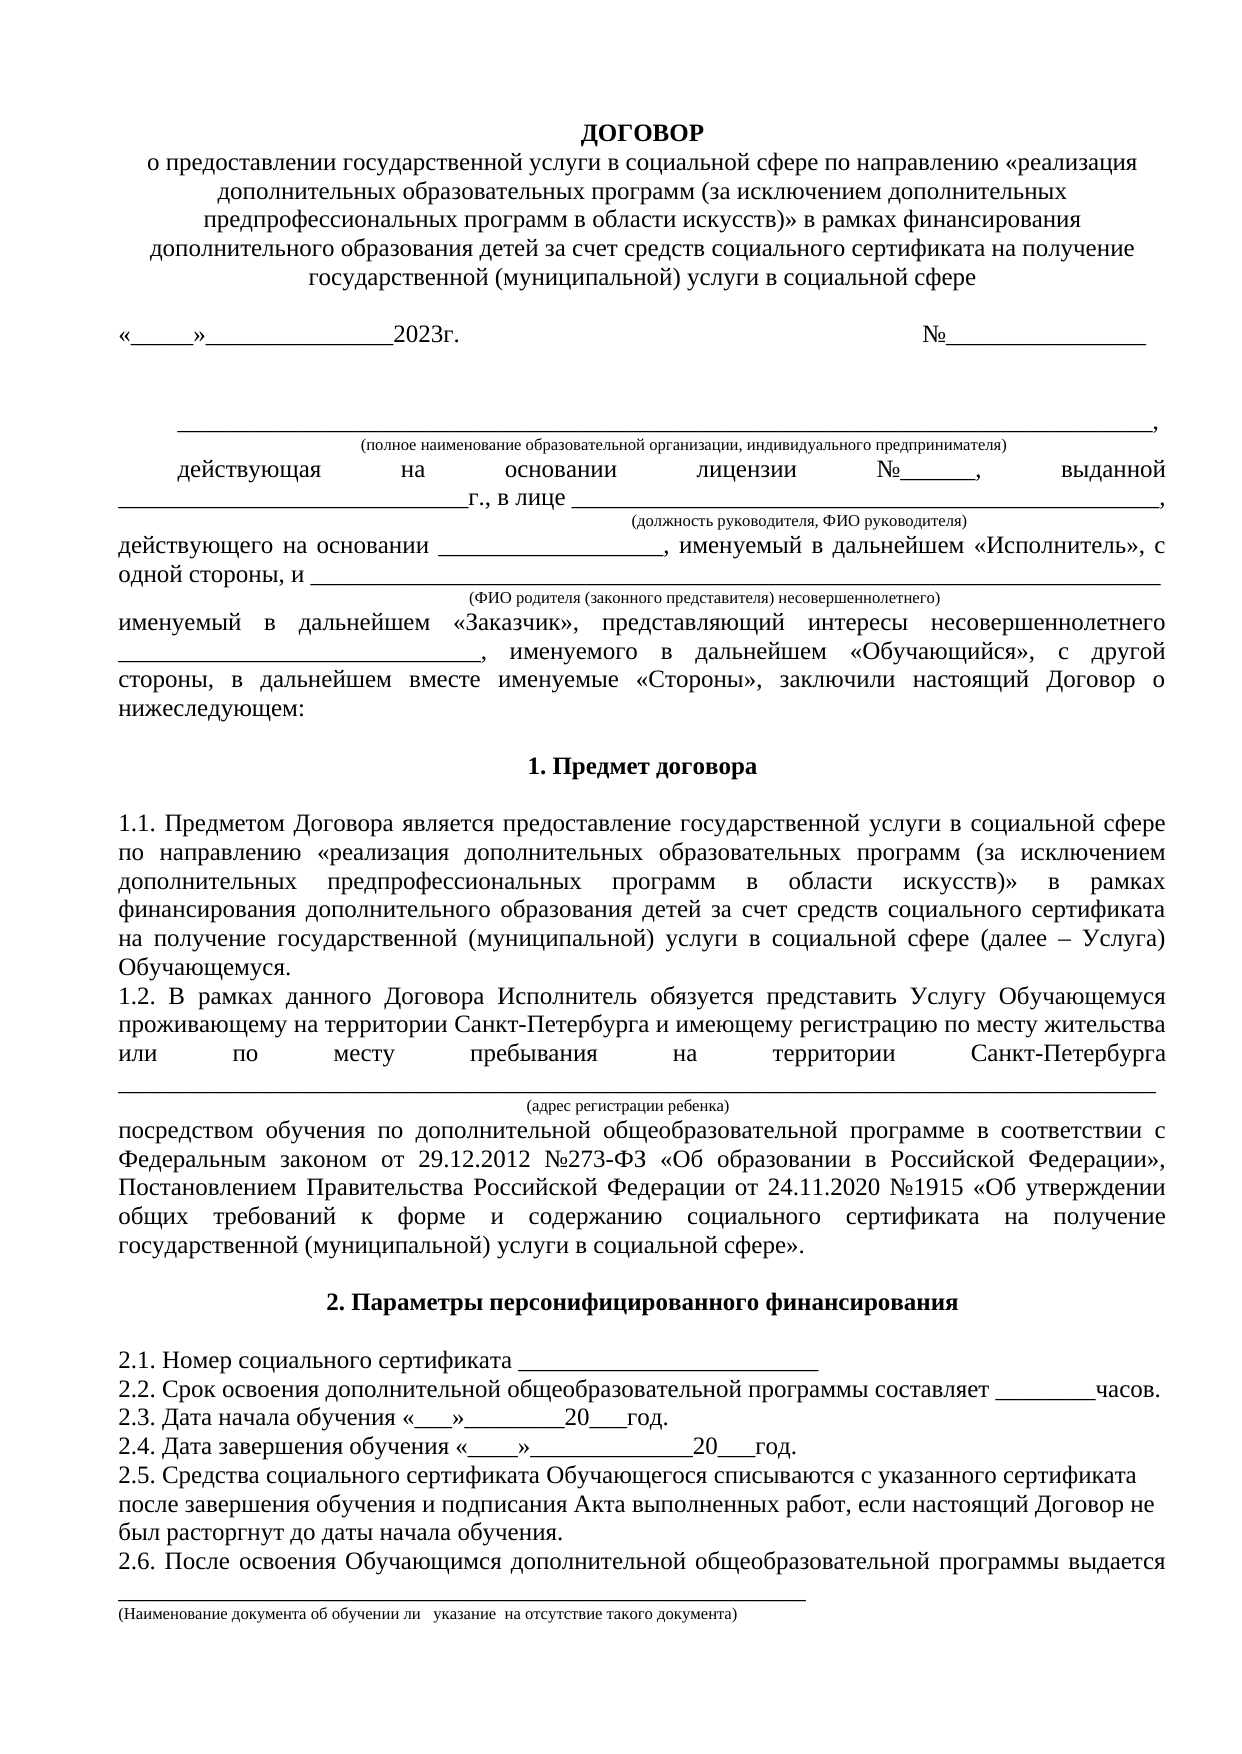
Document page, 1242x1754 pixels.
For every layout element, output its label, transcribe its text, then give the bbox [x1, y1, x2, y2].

text 1. Предмет договора [118, 751, 1167, 779]
text посредством обучения по дополнительной общеобразовательной программе в соответствии с Федеральным законом от 29.12.2012 №273-ФЗ «Об образовании в Российской Федерации», Постановлением Правительства Российской Федерации от 24.11.2020 №1915 «Об утверждении общих требований к форме и содержанию социального сертификата на получение государственной (муниципальной) услуги в социальной сфере». [118, 1115, 1167, 1259]
text о предоставлении государственной услуги в социальной сфере по направлению «реализация дополнительных образовательных программ (за исключением дополнительных предпрофессиональных программ в области искусств)» в рамках финансирования дополнительного образования детей за счет средств социального сертификата на получение государственной (муниципальной) услуги в социальной сфере [118, 147, 1167, 291]
text (должность руководителя, ФИО руководителя) [118, 511, 1167, 530]
text (адрес регистрации ребенка) [118, 1096, 1167, 1115]
text ДОГОВОР [118, 118, 1167, 147]
text 2.4. Дата завершения обучения «____»_____________20___год. [118, 1431, 1167, 1460]
text действующая на основании лицензии №______, выданной ____________________________г., в лице _______________________________________________, [118, 454, 1167, 511]
text 2.2. Срок освоения дополнительной общеобразовательной программы составляет ________часов. [118, 1374, 1167, 1402]
text (ФИО родителя (законного представителя) несовершеннолетнего) [118, 588, 1167, 607]
text «_____»_______________2023г. №________________ [118, 319, 1167, 348]
text ______________________________________________________________________________, [118, 406, 1167, 434]
text действующего на основании __________________, именуемый в дальнейшем «Исполнитель», с одной стороны, и ____________________________________________________________________ [118, 530, 1167, 588]
text 1.1. Предметом Договора является предоставление государственной услуги в социальной сфере по направлению «реализация дополнительных образовательных программ (за исключением дополнительных предпрофессиональных программ в области искусств)» в рамках финансирования дополнительного образования детей за счет средств социального сертификата на получение государственной (муниципальной) услуги в социальной сфере (далее – Услуга) Обучающемуся. [118, 808, 1167, 981]
text 2. Параметры персонифицированного финансирования [118, 1287, 1167, 1316]
text 1.2. В рамках данного Договора Исполнитель обязуется представить Услугу Обучающемуся проживающему на территории Санкт-Петербурга и имеющему регистрацию по месту жительства или по месту пребывания на территории Санкт-Петербурга ___________________________________________________________________________________ [118, 981, 1167, 1096]
text 2.6. После освоения Обучающимся дополнительной общеобразовательной программы выдается _______________________________________________________ [118, 1546, 1167, 1604]
text 2.5. Средства социального сертификата Обучающегося списываются с указанного сертификата после завершения обучения и подписания Акта выполненных работ, если настоящий Договор не был расторгнут до даты начала обучения. [118, 1460, 1167, 1546]
text 2.1. Номер социального сертификата ________________________ [118, 1345, 1167, 1374]
text (Наименование документа об обучении ли указание на отсутствие такого документа) [118, 1604, 1167, 1623]
text (полное наименование образовательной организации, индивидуального предпринимателя) [118, 434, 1167, 454]
text 2.3. Дата начала обучения «___»________20___год. [118, 1402, 1167, 1431]
text именуемый в дальнейшем «Заказчик», представляющий интересы несовершеннолетнего _____________________________, именуемого в дальнейшем «Обучающийся», с другой стороны, в дальнейшем вместе именуемые «Стороны», заключили настоящий Договор о нижеследующем: [118, 607, 1167, 722]
